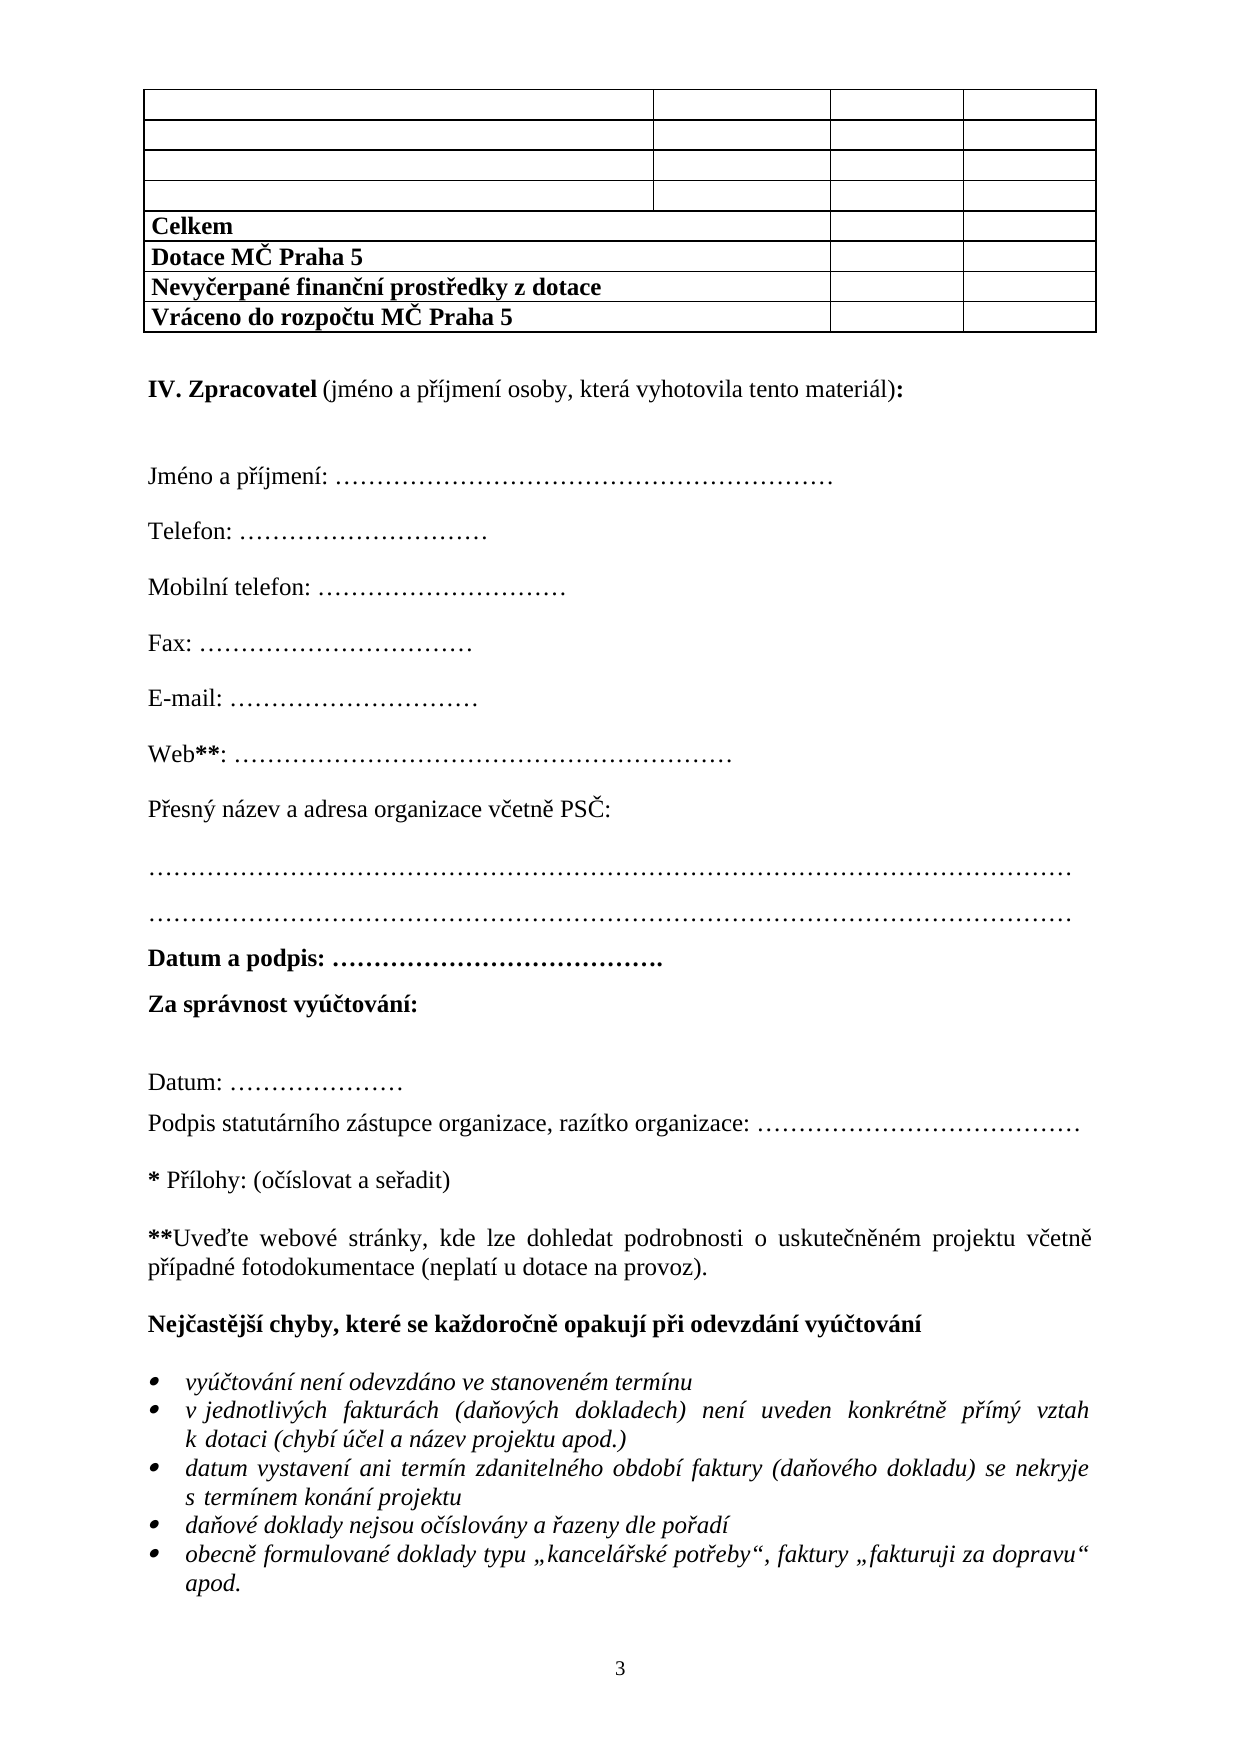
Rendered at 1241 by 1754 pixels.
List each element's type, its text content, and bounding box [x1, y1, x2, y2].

table_cell [964, 90, 1095, 119]
table_cell [831, 212, 963, 240]
table_cell [831, 272, 963, 301]
text Telefon: ………………………… [148, 516, 1093, 545]
list daňové doklady nejsou očíslovány a řazeny dle pořadí [148, 1511, 1093, 1539]
text Web**: …………………………………………………… [148, 739, 1093, 768]
table_cell [654, 90, 830, 119]
text * Přílohy: (očíslovat a seřadit) [148, 1166, 1093, 1194]
list v jednotlivých fakturách (daňových dokladech) není uveden konkrétně přímý vztah k dotaci (chybí účel a název projektu apod.) [148, 1396, 1093, 1453]
table_cell Nevyčerpané finanční prostředky z dotace [145, 272, 830, 301]
table_cell [831, 242, 963, 271]
table_cell Vráceno do rozpočtu MČ Praha 5 [145, 302, 830, 331]
table_cell [831, 302, 963, 331]
text E-mail: ………………………… [148, 683, 1093, 712]
text Přesný název a adresa organizace včetně PSČ: [148, 794, 1093, 823]
table_cell [964, 121, 1095, 149]
text ………………………………………………………………………………………………… [148, 898, 1093, 927]
table_cell [831, 121, 963, 149]
text Mobilní telefon: ………………………… [148, 572, 1093, 601]
subtitle Datum: ………………… [148, 1067, 1093, 1096]
table_cell [964, 181, 1095, 210]
table_cell [964, 242, 1095, 271]
table_cell [654, 181, 830, 210]
table_cell [964, 151, 1095, 179]
table_cell Dotace MČ Praha 5 [145, 242, 830, 271]
table_cell [831, 90, 963, 119]
table_cell [145, 151, 653, 179]
subtitle Podpis statutárního zástupce organizace, razítko organizace: ………………………………… [148, 1108, 1093, 1137]
table_cell Celkem [145, 212, 830, 240]
text Datum a podpis: …………………………………. [148, 943, 1093, 972]
table_cell [964, 302, 1095, 331]
table_cell [964, 212, 1095, 240]
text Fax: …………………………… [148, 628, 1093, 656]
text Jméno a příjmení: …………………………………………………… [148, 461, 1093, 489]
subtitle Za správnost vyúčtování: [148, 989, 1093, 1018]
list obecně formulované doklady typu „kancelářské potřeby“, faktury „fakturuji za dopravu“ apod. [148, 1539, 1093, 1597]
table_cell [654, 121, 830, 149]
table_cell [145, 121, 653, 149]
table_cell [964, 272, 1095, 301]
table_cell [831, 181, 963, 210]
table_cell [654, 151, 830, 179]
list vyúčtování není odevzdáno ve stanoveném termínu [148, 1367, 1093, 1396]
table_cell [145, 181, 653, 210]
table_cell [145, 90, 653, 119]
list datum vystavení ani termín zdanitelného období faktury (daňového dokladu) se nekryje s termínem konání projektu [148, 1453, 1093, 1511]
subtitle IV. Zpracovatel (jméno a příjmení osoby, která vyhotovila tento materiál): [148, 374, 1093, 403]
text **Uveďte webové stránky, kde lze dohledat podrobnosti o uskutečněném projektu včetně případné fotodokumentace (neplatí u dotace na provoz). [148, 1223, 1093, 1281]
table_cell [831, 151, 963, 179]
text Nejčastější chyby, které se každoročně opakují při odevzdání vyúčtování [148, 1309, 1093, 1338]
text ………………………………………………………………………………………………… [148, 852, 1093, 881]
